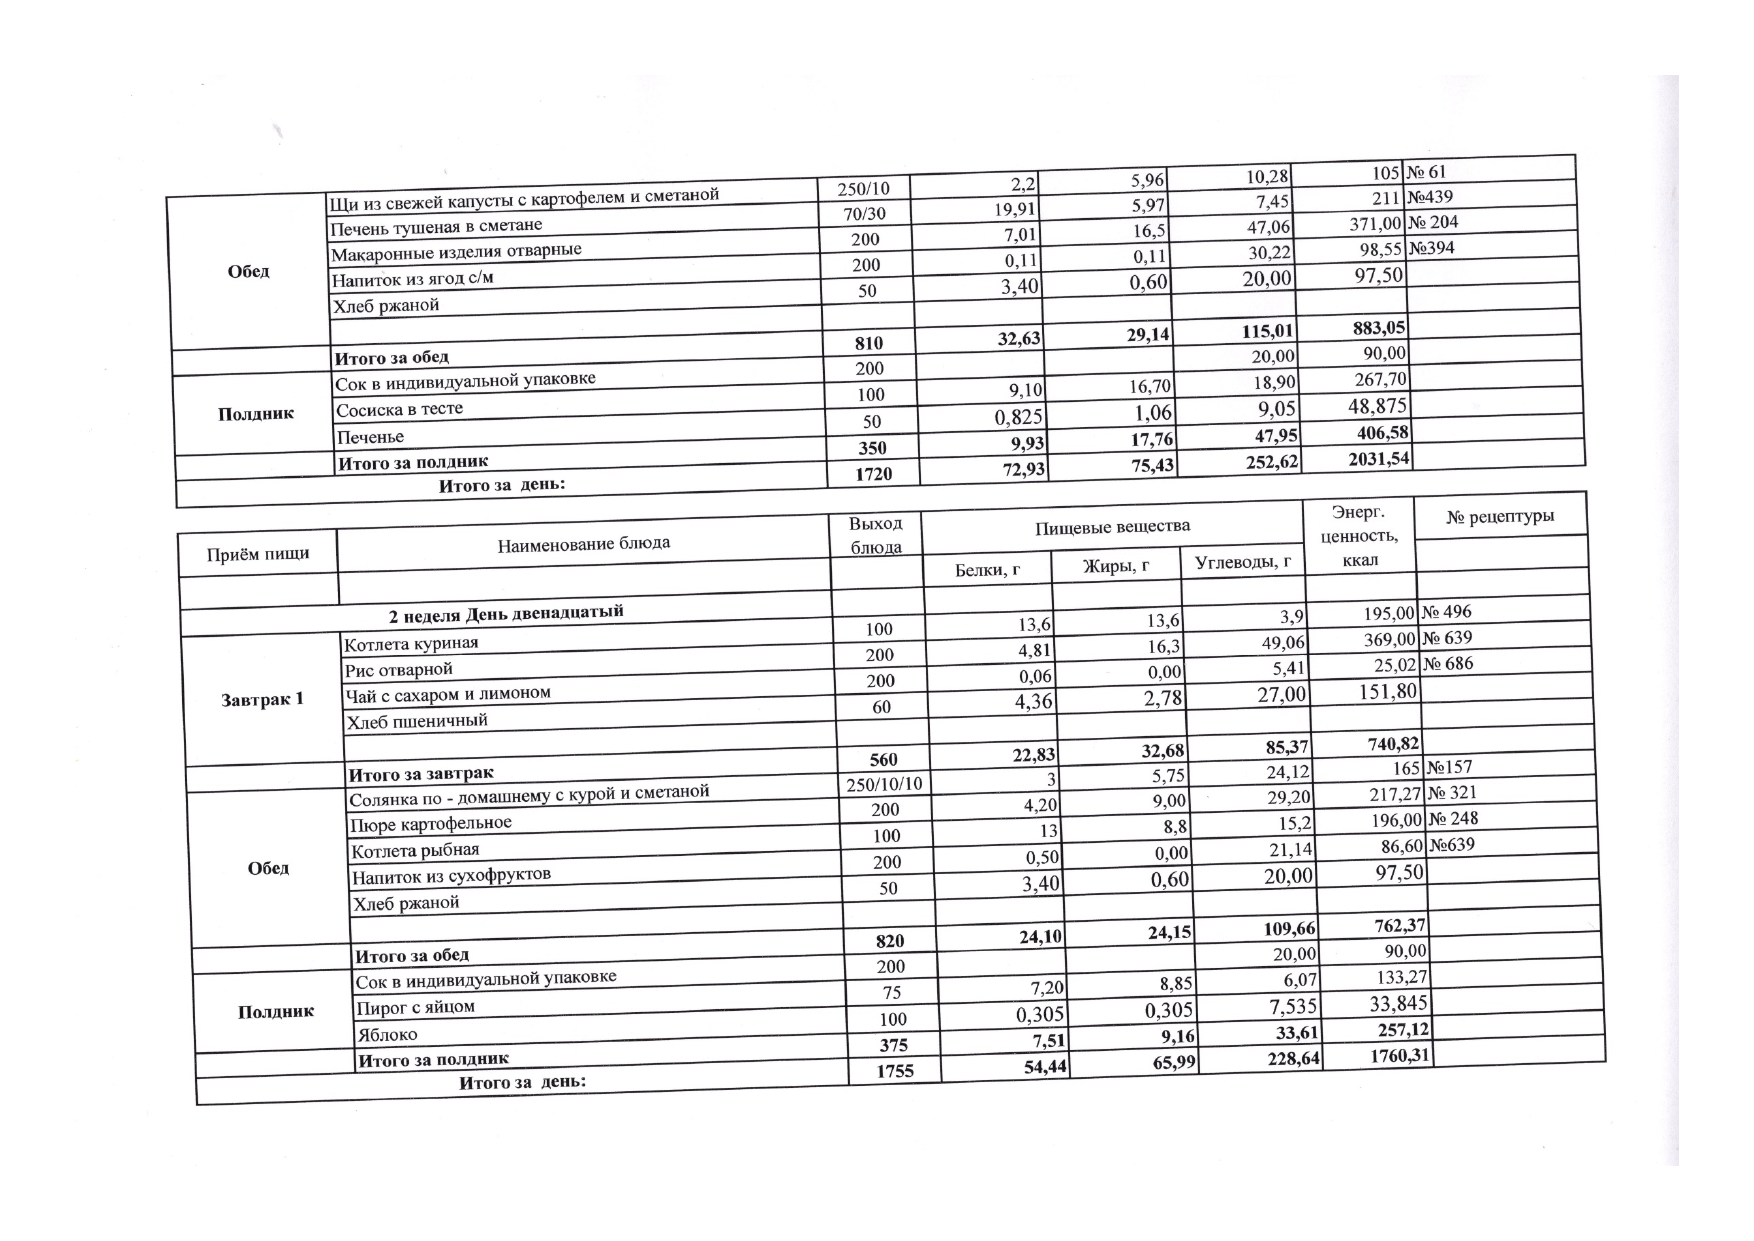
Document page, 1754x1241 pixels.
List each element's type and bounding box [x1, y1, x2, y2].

picture [75, 75, 1679, 1166]
